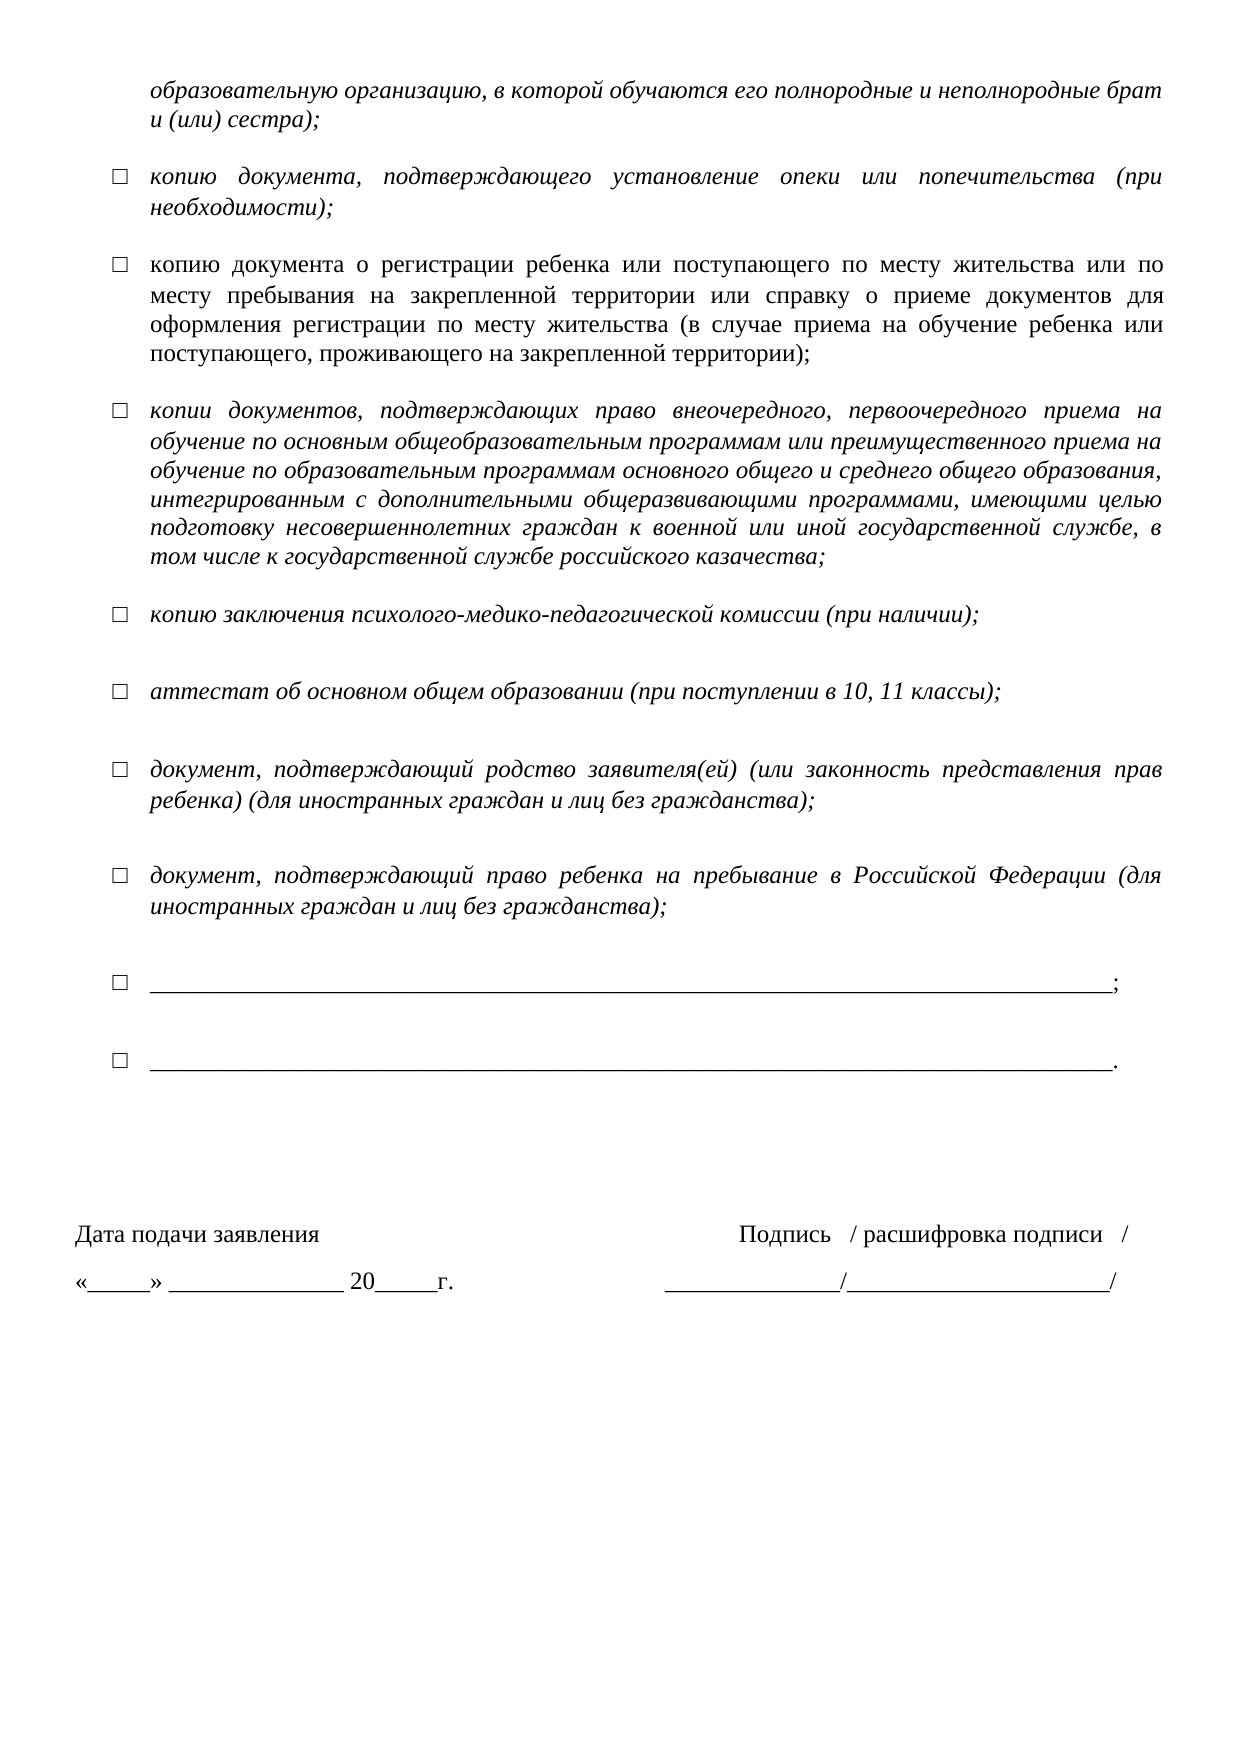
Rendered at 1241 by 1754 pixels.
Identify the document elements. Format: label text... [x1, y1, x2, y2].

text Дата подачи заявления Подпись / расшифровка подписи / [75, 1219, 1165, 1247]
list аттестат об основном общем образовании (при поступлении в 10, 11 классы); [112, 676, 1165, 707]
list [112, 75, 1165, 132]
list копию заключения психолого-медико-педагогической комиссии (при наличии); [112, 599, 1165, 629]
list копии документов, подтверждающих право внеочередного, первоочередного приема на обучение по основным общеобразовательным программам или преимущественного приема на обучение по образовательным программам основного общего и среднего общего образования, интегрированным с дополнительными общеразвивающими программами, имеющими целью подготовку несовершеннолетних граждан к военной или иной государственной службе, в том числе к государственной службе российского казачества; [112, 395, 1165, 570]
list копию документа, подтверждающего установление опеки или попечительства (при необходимости); [112, 161, 1165, 249]
list _____________________________________________________________________________. [112, 1045, 1165, 1076]
list документ, подтверждающий право ребенка на пребывание в Российской Федерации (для иностранных граждан и лиц без гражданства); [112, 861, 1165, 920]
list _____________________________________________________________________________; [112, 967, 1165, 998]
list документ, подтверждающий родство заявителя(ей) (или законность представления прав ребенка) (для иностранных граждан и лиц без гражданства); [112, 754, 1165, 814]
text «_____» ______________ 20_____г. ______________/_____________________/ [75, 1266, 1165, 1295]
list копию документа о регистрации ребенка или поступающего по месту жительства или по месту пребывания на закрепленной территории или справку о приеме документов для оформления регистрации по месту жительства (в случае приема на обучение ребенка или поступающего, проживающего на закрепленной территории); [112, 249, 1165, 367]
